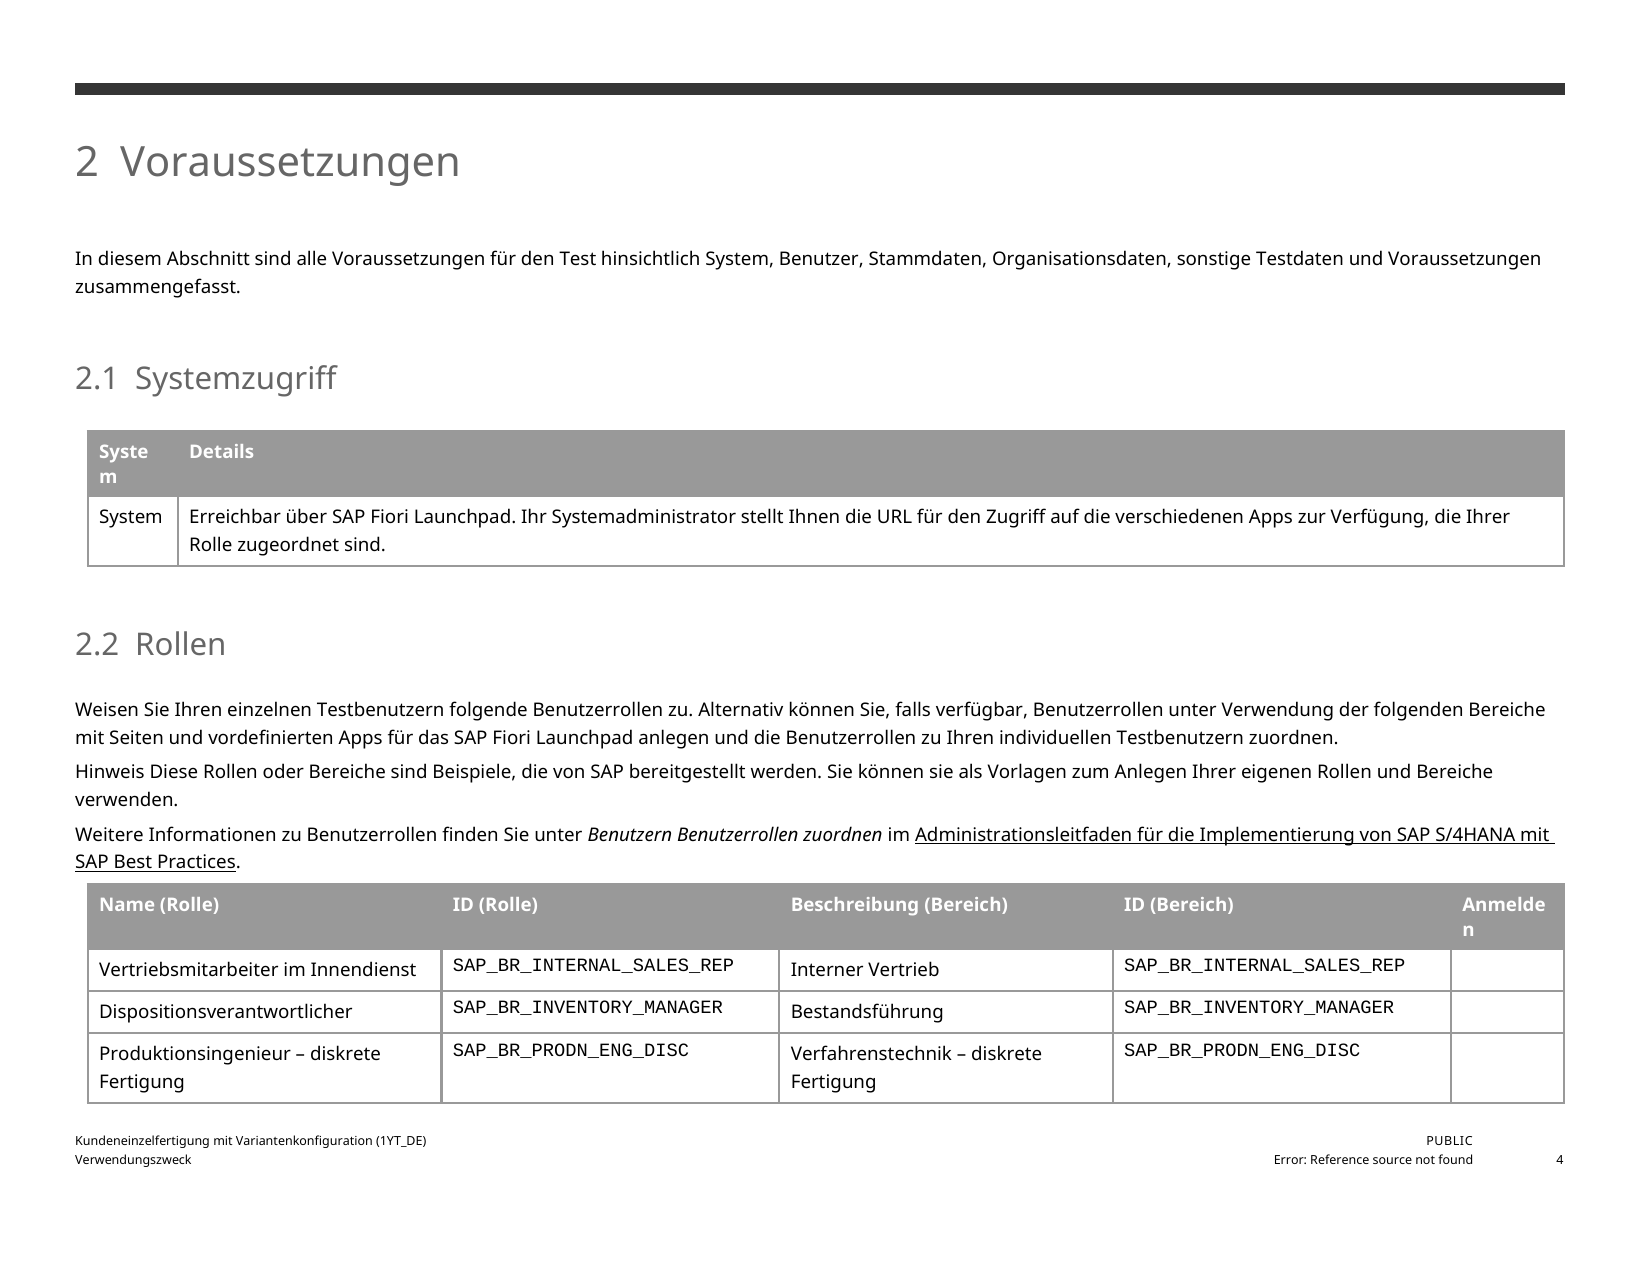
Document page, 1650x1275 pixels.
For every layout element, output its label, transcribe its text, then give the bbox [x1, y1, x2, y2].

table_cell [1452, 992, 1563, 1032]
table_cell Vertriebsmitarbeiter im Innendienst [89, 950, 440, 990]
table_cell Verfahrenstechnik – diskrete Fertigung [780, 1034, 1112, 1102]
subtitle Systemzugriff [75, 359, 1565, 397]
table_cell [1452, 1034, 1563, 1102]
table_cell Produktionsingenieur – diskrete Fertigung [89, 1034, 440, 1102]
table_cell [1452, 950, 1563, 990]
table_cell System [89, 497, 177, 565]
table_header ID (Rolle) [443, 885, 778, 948]
table_header Details [179, 432, 1563, 495]
table_header System [89, 432, 177, 495]
table_header ID (Bereich) [1114, 885, 1450, 948]
text Hinweis Diese Rollen oder Bereiche sind Beispiele, die von SAP bereitgestellt werden. Sie können sie als Vorlagen zum Anlegen Ihrer eigenen Rollen und Bereiche verwenden. [75, 758, 1565, 812]
table_cell Dispositionsverantwortlicher [89, 992, 440, 1032]
subtitle Rollen [75, 625, 1565, 663]
text In diesem Abschnitt sind alle Voraussetzungen für den Test hinsichtlich System, Benutzer, Stammdaten, Organisationsdaten, sonstige Testdaten und Voraussetzungen zusammengefasst. [75, 245, 1565, 298]
table_cell SAP_BR_INTERNAL_SALES_REP [443, 950, 778, 990]
table_cell Interner Vertrieb [780, 950, 1112, 990]
subtitle Voraussetzungen [75, 137, 1565, 187]
table_header Name (Rolle) [89, 885, 440, 948]
table_cell SAP_BR_PRODN_ENG_DISC [443, 1034, 778, 1102]
table_cell SAP_BR_INTERNAL_SALES_REP [1114, 950, 1450, 990]
table_header Beschreibung (Bereich) [780, 885, 1112, 948]
table_cell SAP_BR_PRODN_ENG_DISC [1114, 1034, 1450, 1102]
table_cell SAP_BR_INVENTORY_MANAGER [443, 992, 778, 1032]
text Weisen Sie Ihren einzelnen Testbenutzern folgende Benutzerrollen zu. Alternativ können Sie, falls verfügbar, Benutzerrollen unter Verwendung der folgenden Bereiche mit Seiten und vordefinierten Apps für das SAP Fiori Launchpad anlegen und die Benutzerrollen zu Ihren individuellen Testbenutzern zuordnen. [75, 696, 1565, 750]
text Weitere Informationen zu Benutzerrollen finden Sie unter Benutzern Benutzerrollen zuordnen im Administrationsleitfaden für die Implementierung von SAP S/4HANA mit SAP Best Practices. [75, 821, 1565, 874]
table_cell Erreichbar über SAP Fiori Launchpad. Ihr Systemadministrator stellt Ihnen die URL für den Zugriff auf die verschiedenen Apps zur Verfügung, die Ihrer Rolle zugeordnet sind. [179, 497, 1563, 565]
table_cell SAP_BR_INVENTORY_MANAGER [1114, 992, 1450, 1032]
table_header Anmelden [1452, 885, 1563, 948]
table_cell Bestandsführung [780, 992, 1112, 1032]
